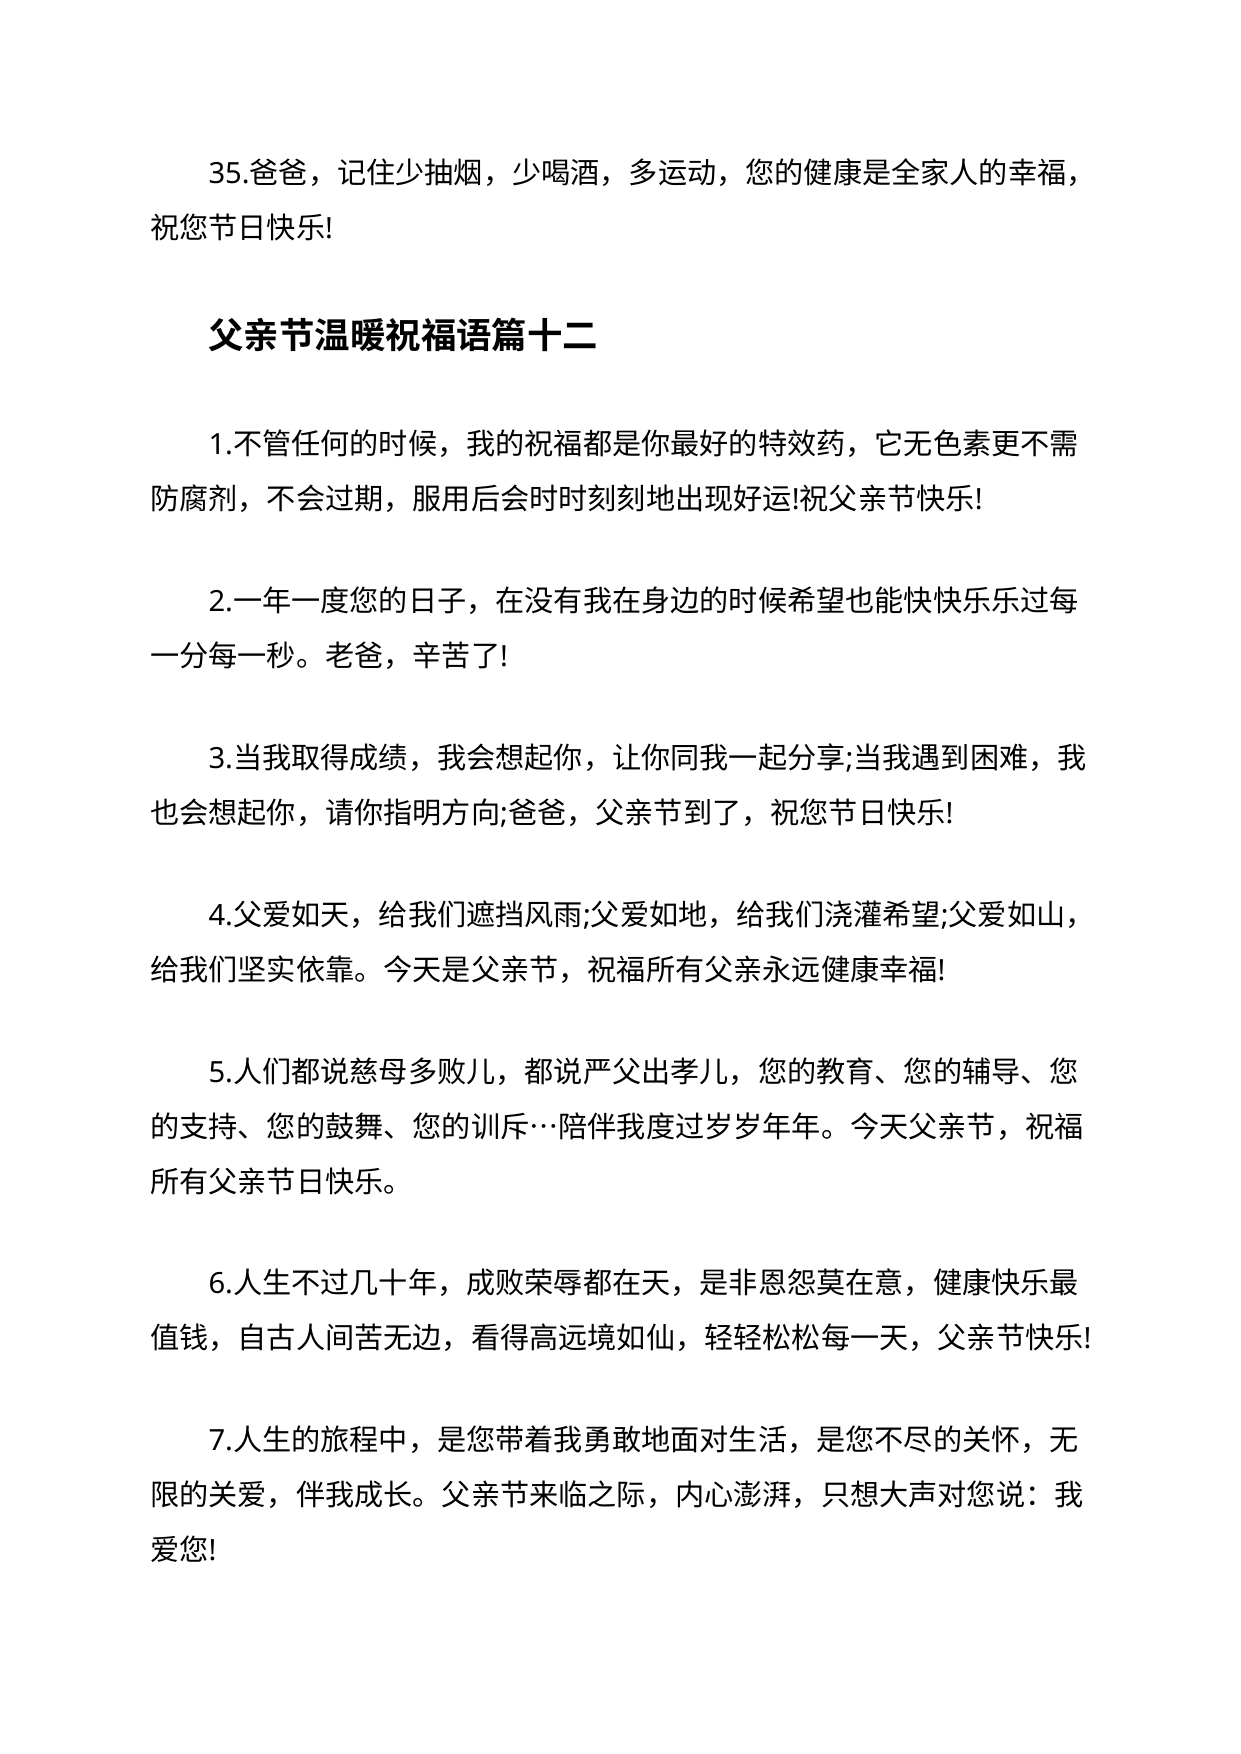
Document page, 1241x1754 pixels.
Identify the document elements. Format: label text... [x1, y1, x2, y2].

text 7.人生的旅程中，是您带着我勇敢地面对生活，是您不尽的关怀，无限的关爱，伴我成长。父亲节来临之际，内心澎湃，只想大声对您说：我爱您! [150, 1417, 1090, 1569]
text 35.爸爸，记住少抽烟，少喝酒，多运动，您的健康是全家人的幸福，祝您节日快乐! [150, 150, 1090, 247]
text 3.当我取得成绩，我会想起你，让你同我一起分享;当我遇到困难，我也会想起你，请你指明方向;爸爸，父亲节到了，祝您节日快乐! [150, 734, 1090, 832]
text 6.人生不过几十年，成败荣辱都在天，是非恩怨莫在意，健康快乐最值钱，自古人间苦无边，看得高远境如仙，轻轻松松每一天，父亲节快乐! [150, 1260, 1090, 1357]
text 父亲节温暖祝福语篇十二 [150, 307, 1090, 358]
text 5.人们都说慈母多败儿，都说严父出孝儿，您的教育、您的辅导、您的支持、您的鼓舞、您的训斥…陪伴我度过岁岁年年。今天父亲节，祝福所有父亲节日快乐。 [150, 1048, 1090, 1201]
text 1.不管任何的时候，我的祝福都是你最好的特效药，它无色素更不需防腐剂，不会过期，服用后会时时刻刻地出现好运!祝父亲节快乐! [150, 420, 1090, 518]
text 2.一年一度您的日子，在没有我在身边的时候希望也能快快乐乐过每一分每一秒。老爸，辛苦了! [150, 577, 1090, 675]
text 4.父爱如天，给我们遮挡风雨;父爱如地，给我们浇灌希望;父爱如山，给我们坚实依靠。今天是父亲节，祝福所有父亲永远健康幸福! [150, 891, 1090, 989]
